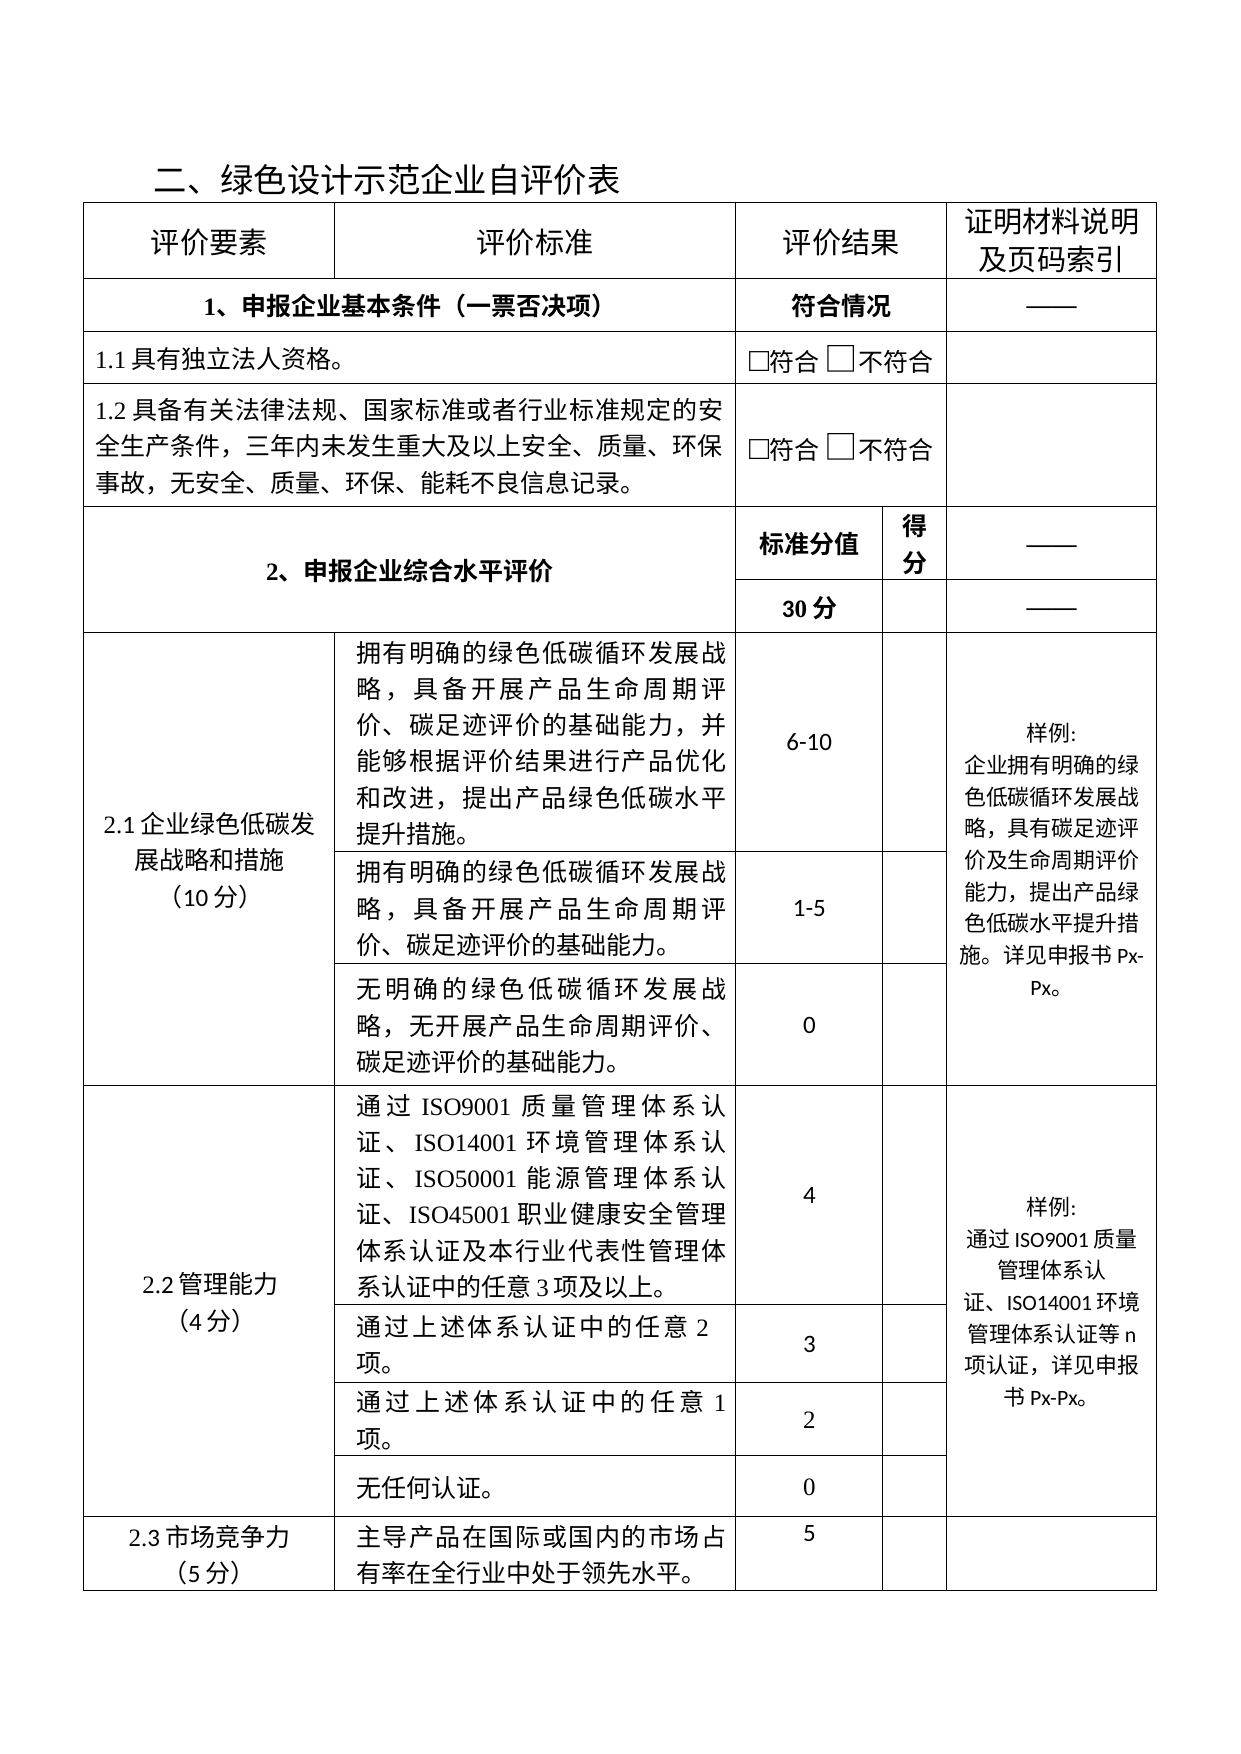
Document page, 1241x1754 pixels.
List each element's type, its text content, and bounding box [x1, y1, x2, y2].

table_cell 样例: 企业拥有明确的绿色低碳循环发展战略，具有碳足迹评价及生命周期评价能力，提出产品绿色低碳水平提升措施。详见申报书Px-Px。 [947, 633, 1156, 1085]
table_cell [883, 1517, 946, 1589]
table_cell [883, 633, 946, 851]
table_cell 2、申报企业综合水平评价 [84, 507, 735, 632]
table_cell 通过上述体系认证中的任意1项。 [335, 1383, 735, 1455]
table_cell 30分 [736, 580, 882, 632]
table_header 评价结果 [736, 203, 946, 278]
table_cell □符合 □不符合 [736, 332, 946, 383]
table_cell 通过ISO9001质量管理体系认证、ISO14001环境管理体系认证、ISO50001能源管理体系认证、ISO45001职业健康安全管理体系认证及本行业代表性管理体系认证中的任意3项及以上。 [335, 1086, 735, 1303]
table_cell [947, 332, 1156, 383]
table_cell 无明确的绿色低碳循环发展战略，无开展产品生命周期评价、碳足迹评价的基础能力。 [335, 964, 735, 1085]
table_cell [883, 1456, 946, 1516]
table_cell 2.2管理能力 （4分） [84, 1086, 334, 1516]
table_header 评价标准 [335, 203, 735, 278]
table_cell [947, 1517, 1156, 1589]
table_cell [883, 1305, 946, 1382]
table_cell 无任何认证。 [335, 1456, 735, 1516]
table_cell 0 [736, 1456, 882, 1516]
table_cell [947, 384, 1156, 506]
table_cell [883, 852, 946, 963]
table_cell 样例: 通过ISO9001质量管理体系认证、ISO14001环境管理体系认证等n项认证，详见申报书Px-Px。 [947, 1086, 1156, 1516]
table_cell 4 [736, 1086, 882, 1303]
table_cell 0 [736, 964, 882, 1085]
table_cell —— [947, 507, 1156, 579]
table_cell 拥有明确的绿色低碳循环发展战略，具备开展产品生命周期评价、碳足迹评价的基础能力。 [335, 852, 735, 963]
table_cell [883, 1383, 946, 1455]
table_cell [883, 580, 946, 632]
table_cell 6-10 [736, 633, 882, 851]
table_header 证明材料说明及页码索引 [947, 203, 1156, 278]
table_cell 主导产品在国际或国内的市场占有率在全行业中处于领先水平。 [335, 1517, 735, 1589]
table_cell 通过上述体系认证中的任意2项。 [335, 1305, 735, 1382]
table_cell 符合情况 [736, 279, 946, 331]
table_cell 2.3市场竞争力 （5分） [84, 1517, 334, 1589]
text 二、绿色设计示范企业自评价表 [153, 153, 1087, 202]
table_cell [883, 1086, 946, 1303]
table_cell 1-5 [736, 852, 882, 963]
table_cell 1.2具备有关法律法规、国家标准或者行业标准规定的安全生产条件，三年内未发生重大及以上安全、质量、环保事故，无安全、质量、环保、能耗不良信息记录。 [84, 384, 735, 506]
table_cell 1、申报企业基本条件（一票否决项） [84, 279, 735, 331]
table_cell 拥有明确的绿色低碳循环发展战略，具备开展产品生命周期评价、碳足迹评价的基础能力，并能够根据评价结果进行产品优化和改进，提出产品绿色低碳水平提升措施。 [335, 633, 735, 851]
table_cell 3 [736, 1305, 882, 1382]
table_cell —— [947, 279, 1156, 331]
table_cell 2 [736, 1383, 882, 1455]
table_cell 1.1具有独立法人资格。 [84, 332, 735, 383]
table_cell □符合 □不符合 [736, 384, 946, 506]
table_cell 5 [736, 1517, 882, 1589]
table_cell 标准分值 [736, 507, 882, 579]
table_cell —— [947, 580, 1156, 632]
table_cell 2.1企业绿色低碳发展战略和措施 （10分） [84, 633, 334, 1085]
table_cell 得分 [883, 507, 946, 579]
table_cell [883, 964, 946, 1085]
table_header 评价要素 [84, 203, 334, 278]
